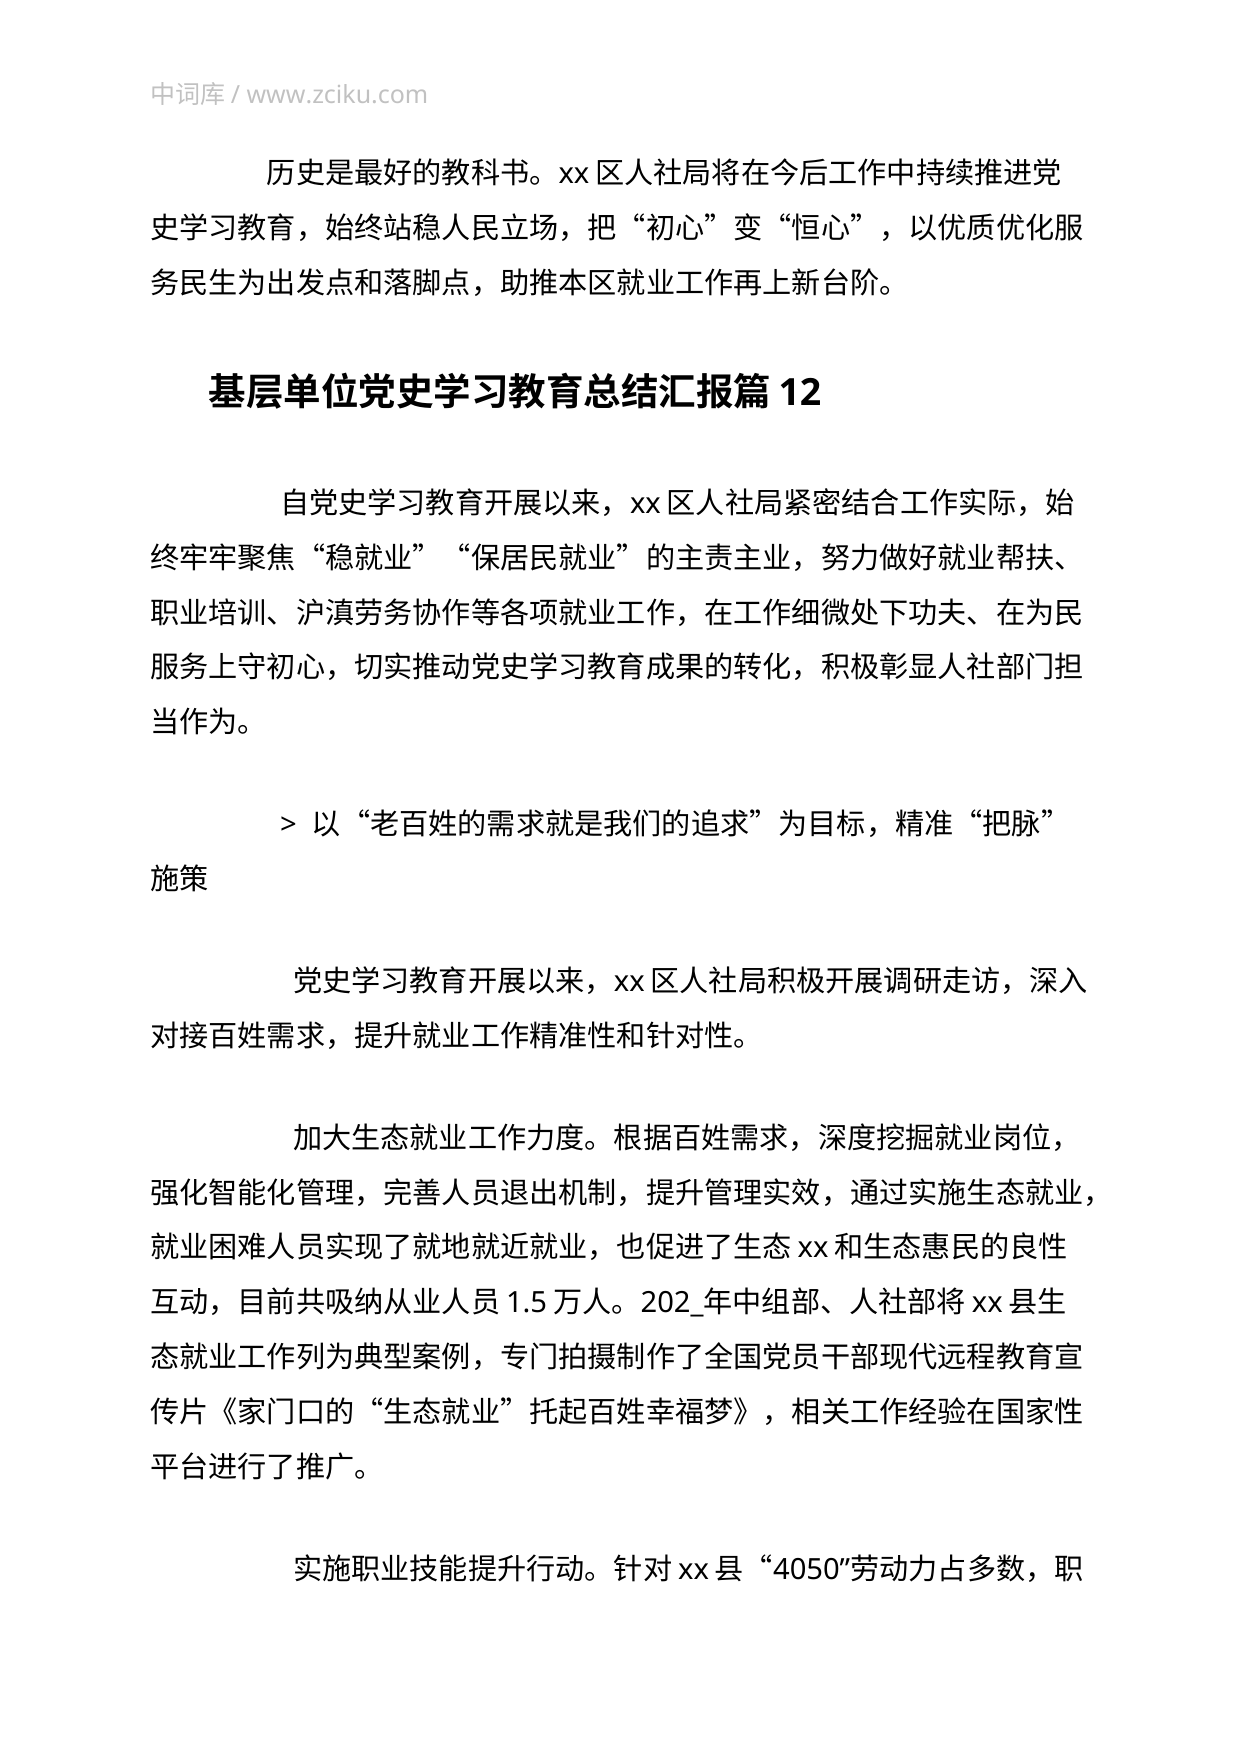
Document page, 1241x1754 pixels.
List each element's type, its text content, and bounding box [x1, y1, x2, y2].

text 历史是最好的教科书。xx区人社局将在今后工作中持续推进党史学习教育，始终站稳人民立场，把“初心”变“恒心”，以优质优化服务民生为出发点和落脚点，助推本区就业工作再上新台阶。 [150, 150, 1090, 302]
text 基层单位党史学习教育总结汇报篇12 [150, 362, 1090, 416]
text 党史学习教育开展以来，xx区人社局积极开展调研走访，深入对接百姓需求，提升就业工作精准性和针对性。 [150, 957, 1090, 1055]
text 加大生态就业工作力度。根据百姓需求，深度挖掘就业岗位，强化智能化管理，完善人员退出机制，提升管理实效，通过实施生态就业，就业困难人员实现了就地就近就业，也促进了生态xx和生态惠民的良性互动，目前共吸纳从业人员1.5万人。202_年中组部、人社部将xx县生态就业工作列为典型案例，专门拍摄制作了全国党员干部现代远程教育宣传片《家门口的“生态就业”托起百姓幸福梦》，相关工作经验在国家性平台进行了推广。 [150, 1114, 1090, 1486]
text > 以“老百姓的需求就是我们的追求”为目标，精准“把脉”施策 [150, 801, 1090, 898]
text 自党史学习教育开展以来，xx区人社局紧密结合工作实际，始终牢牢聚焦“稳就业”“保居民就业”的主责主业，努力做好就业帮扶、职业培训、沪滇劳务协作等各项就业工作，在工作细微处下功夫、在为民服务上守初心，切实推动党史学习教育成果的转化，积极彰显人社部门担当作为。 [150, 479, 1090, 741]
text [150, 1546, 1090, 1588]
